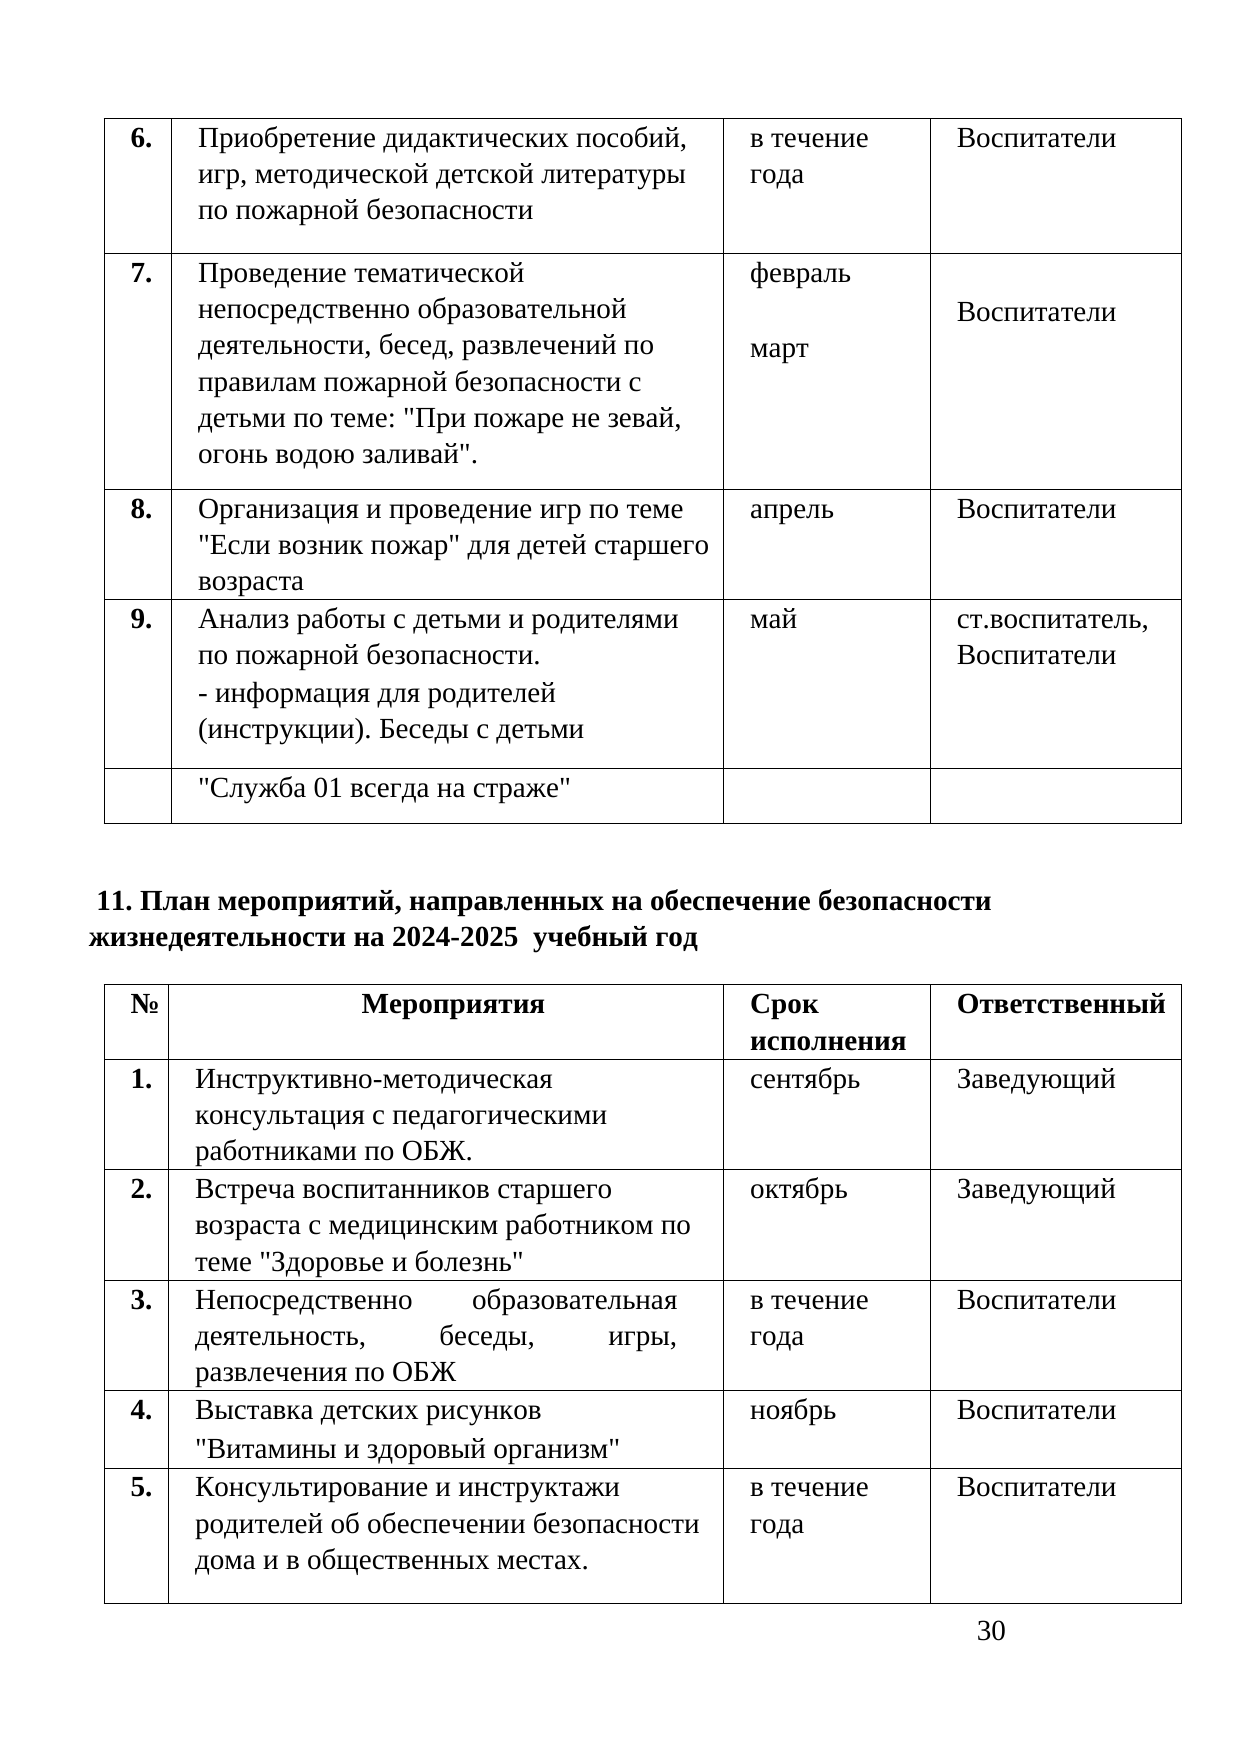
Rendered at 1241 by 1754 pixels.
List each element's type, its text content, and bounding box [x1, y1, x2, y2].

table_cell Проведение тематической непосредственно образовательной деятельности, бесед, развлечений по правилам пожарной безопасности с детьми по теме: "При пожаре не зевай, огонь водою заливай". [172, 254, 723, 489]
table_cell 5. [105, 1469, 168, 1602]
table_cell [724, 769, 930, 823]
table_cell Выставка детских рисунков "Витамины и здоровый организм" [169, 1391, 723, 1467]
table_cell ноябрь [724, 1391, 930, 1467]
table_cell Воспитатели [931, 254, 1181, 489]
table_cell в течение года [724, 1469, 930, 1602]
table_cell октябрь [724, 1170, 930, 1280]
table_cell 7. [105, 254, 171, 489]
table_cell [931, 769, 1181, 823]
table_cell ст.воспитатель, Воспитатели [931, 600, 1181, 768]
table_cell в течение года [724, 1281, 930, 1390]
table_cell 3. [105, 1281, 168, 1390]
table_cell Воспитатели [931, 119, 1181, 253]
table_cell Воспитатели [931, 1281, 1181, 1390]
table_cell Анализ работы с детьми и родителями по пожарной безопасности. - информация для родителей (инструкции). Беседы с детьми [172, 600, 723, 768]
table_cell апрель [724, 490, 930, 599]
table_cell Встреча воспитанников старшего возраста с медицинским работником по теме "Здоровье и болезнь" [169, 1170, 723, 1280]
table_header Срок исполнения [724, 985, 930, 1059]
table_cell Непосредственно образовательная деятельность, беседы, игры, развлечения по ОБЖ [169, 1281, 723, 1390]
table_header Ответственный [931, 985, 1181, 1059]
table_cell Заведующий [931, 1060, 1181, 1169]
table_cell 6. [105, 119, 171, 253]
table_cell Приобретение дидактических пособий, игр, методической детской литературы по пожарной безопасности [172, 119, 723, 253]
table_cell Воспитатели [931, 1469, 1181, 1602]
table_cell 9. [105, 600, 171, 768]
table_cell 2. [105, 1170, 168, 1280]
table_cell "Служба 01 всегда на страже" [172, 769, 723, 823]
table_cell 1. [105, 1060, 168, 1169]
table_cell 4. [105, 1391, 168, 1467]
table_header Мероприятия [169, 985, 723, 1059]
table_cell май [724, 600, 930, 768]
table_cell сентябрь [724, 1060, 930, 1169]
table_cell в течение года [724, 119, 930, 253]
table_cell Инструктивно-методическая консультация с педагогическими работниками по ОБЖ. [169, 1060, 723, 1169]
table_cell февраль март [724, 254, 930, 489]
table_cell 8. [105, 490, 171, 599]
table_cell Воспитатели [931, 490, 1181, 599]
table_cell Консультирование и инструктажи родителей об обеспечении безопасности дома и в общественных местах. [169, 1469, 723, 1602]
table_cell Воспитатели [931, 1391, 1181, 1467]
table_cell Организация и проведение игр по теме "Если возник пожар" для детей старшего возраста [172, 490, 723, 599]
table_cell Заведующий [931, 1170, 1181, 1280]
text 11. План мероприятий, направленных на обеспечение безопасности жизнедеятельности на 2024-2025 учебный год [89, 883, 1167, 952]
table_header № [105, 985, 168, 1059]
table_cell [105, 769, 171, 823]
